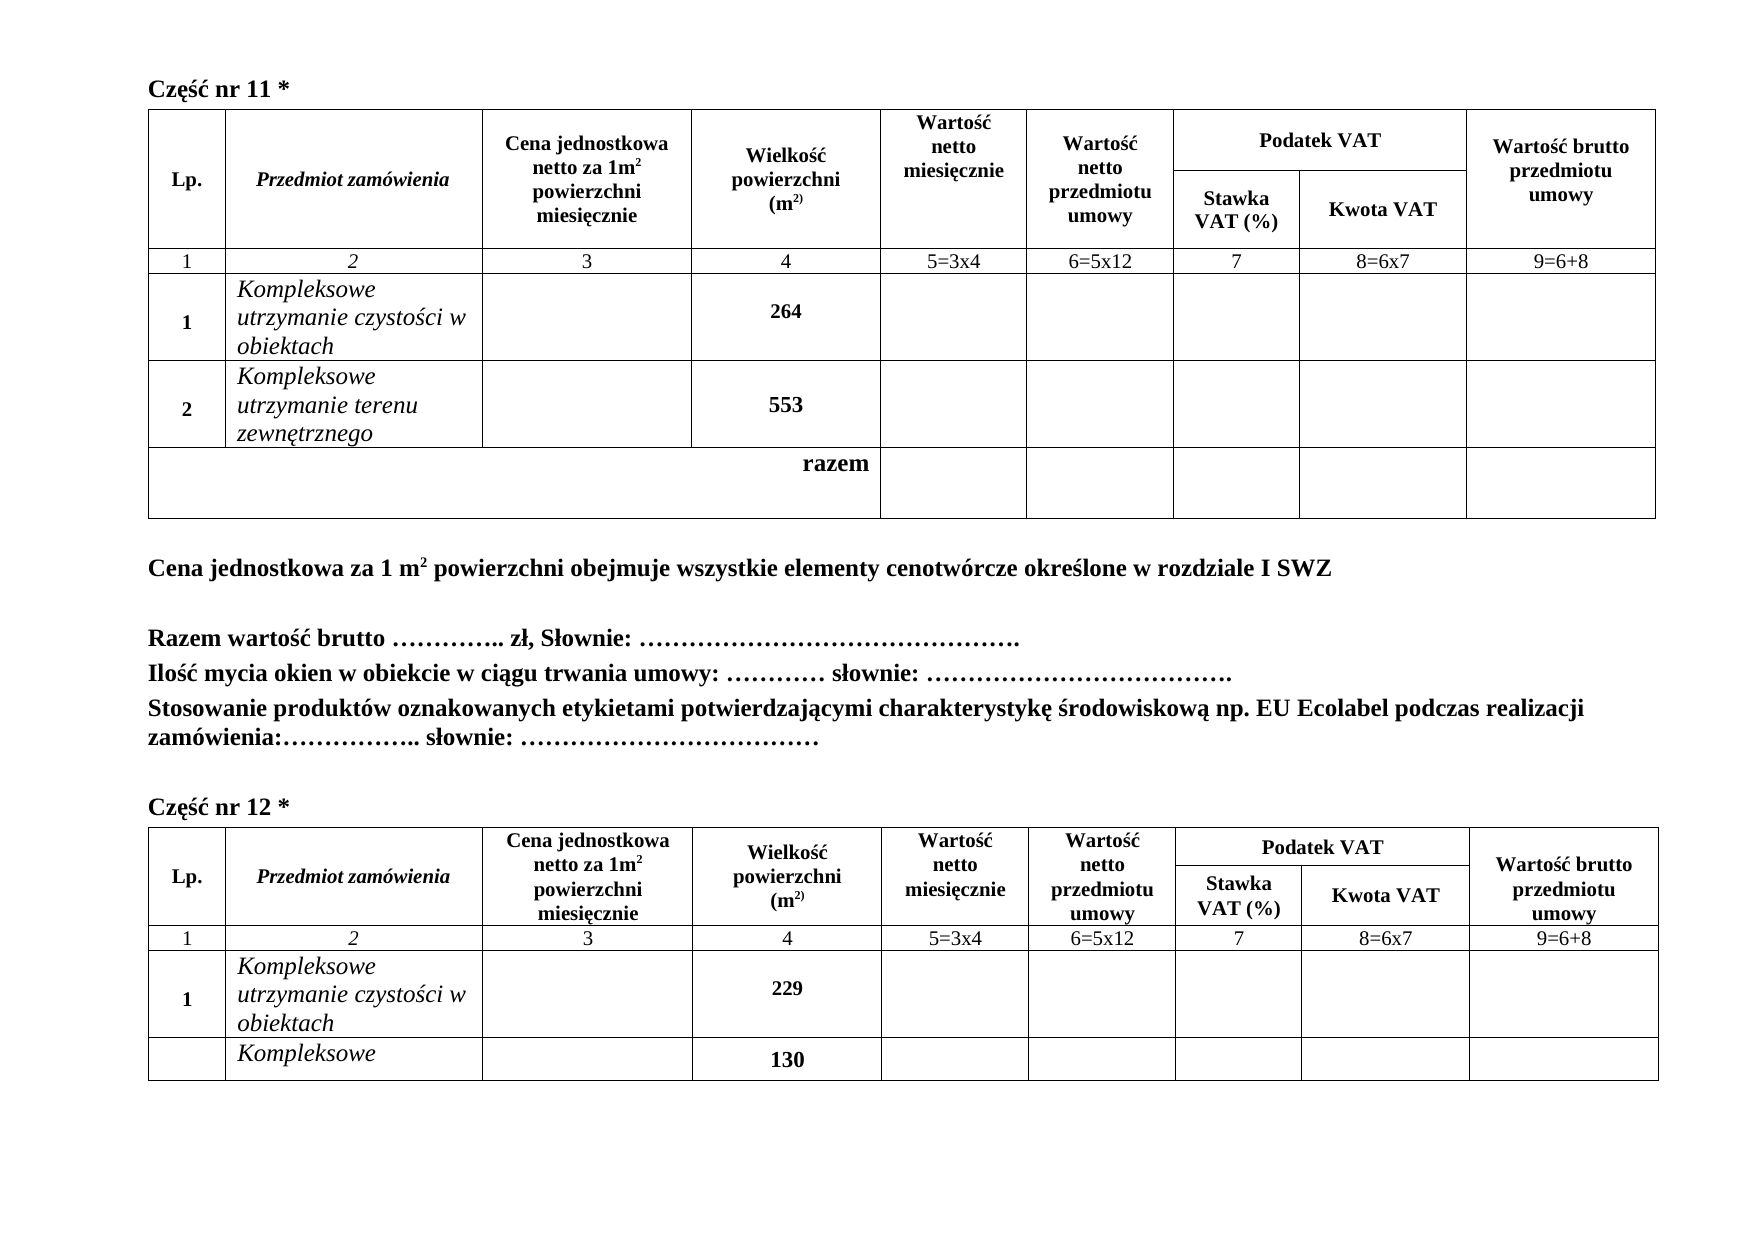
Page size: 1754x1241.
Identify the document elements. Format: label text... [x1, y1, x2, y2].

table_cell [1027, 361, 1173, 447]
text Stosowanie produktów oznakowanych etykietami potwierdzającymi charakterystykę środowiskową np. EU Ecolabel podczas realizacji zamówienia:…………….. słownie: ……………………………… [148, 693, 1606, 751]
table_header Wartość netto przedmiotu umowy [1029, 828, 1175, 924]
table_cell [1300, 448, 1466, 517]
table_cell 5=3x4 [881, 249, 1026, 273]
table_header Przedmiot zamówienia [226, 828, 482, 924]
table_cell 229 [693, 951, 881, 1037]
table_cell Stawka VAT (%) [1174, 171, 1299, 248]
table_cell Kwota VAT [1300, 171, 1466, 248]
table_cell [881, 274, 1026, 360]
table_cell [1174, 361, 1299, 447]
table_cell 2 [226, 249, 482, 273]
table_cell 553 [692, 361, 880, 447]
table_header Lp. [149, 828, 225, 924]
table_cell [1176, 1038, 1301, 1080]
table_cell 2 [149, 361, 225, 447]
text Cena jednostkowa za 1 m2 powierzchni obejmuje wszystkie elementy cenotwórcze określone w rozdziale I SWZ [148, 553, 1606, 582]
text Ilość mycia okien w obiekcie w ciągu trwania umowy: ………… słownie: ………………………………. [148, 658, 1606, 687]
table_header Cena jednostkowa netto za 1m2 powierzchni miesięcznie [483, 110, 691, 248]
table_cell 1 [149, 951, 225, 1037]
table_cell [882, 951, 1028, 1037]
table_header Podatek VAT [1174, 110, 1466, 170]
table_cell [1300, 274, 1466, 360]
table_cell 1 [149, 926, 225, 950]
table_cell 4 [692, 249, 880, 273]
table_cell [1302, 951, 1469, 1037]
table_cell [1027, 448, 1173, 517]
table_cell [1027, 274, 1173, 360]
table_cell Stawka VAT (%) [1176, 866, 1301, 924]
table_cell 8=6x7 [1300, 249, 1466, 273]
table_cell 9=6+8 [1467, 249, 1655, 273]
table_cell 3 [483, 926, 692, 950]
table_cell [881, 448, 1026, 517]
table_cell Kompleksowe utrzymanie czystości w obiektach [226, 274, 482, 360]
text Razem wartość brutto ………….. zł, Słownie: ………………………………………. [148, 623, 1606, 652]
table_cell 2 [149, 1038, 225, 1080]
table_cell [1467, 361, 1655, 447]
table_cell [1302, 1038, 1469, 1080]
table_cell 2 [226, 926, 482, 950]
table_cell 6=5x12 [1027, 249, 1173, 273]
table_cell [483, 1038, 692, 1080]
table_cell 1 [149, 249, 225, 273]
table_cell 7 [1176, 926, 1301, 950]
table_cell [1300, 361, 1466, 447]
table_header Wartość brutto przedmiotu umowy [1470, 828, 1658, 924]
table_cell 8=6x7 [1302, 926, 1469, 950]
table_cell [1174, 274, 1299, 360]
table_cell [1467, 448, 1655, 517]
table_cell [882, 1038, 1028, 1080]
table_cell [1029, 951, 1175, 1037]
table_cell Kompleksowe utrzymanie terenu zewnętrznego [226, 361, 482, 447]
table_header Wartość netto miesięcznie [881, 110, 1026, 248]
table_header Wielkość powierzchni (m2) [692, 110, 880, 248]
table_cell [1470, 951, 1658, 1037]
text Część nr 12 * [148, 792, 1606, 821]
table_header Podatek VAT [1176, 828, 1469, 865]
table_cell 4 [693, 926, 881, 950]
table_cell 3 [483, 249, 691, 273]
table_cell [1029, 1038, 1175, 1080]
text Część nr 11 * [148, 74, 1606, 103]
table_header Wartość brutto przedmiotu umowy [1467, 110, 1655, 248]
table_cell 6=5x12 [1029, 926, 1175, 950]
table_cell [226, 1038, 482, 1080]
table_header Wartość netto przedmiotu umowy [1027, 110, 1173, 248]
table_cell Kwota VAT [1302, 866, 1469, 924]
table_header Wielkość powierzchni (m2) [693, 828, 881, 924]
table_cell [881, 361, 1026, 447]
table_cell 1 [149, 274, 225, 360]
table_cell [1467, 274, 1655, 360]
table_header Cena jednostkowa netto za 1m2 powierzchni miesięcznie [483, 828, 692, 924]
table_header Przedmiot zamówienia [226, 110, 482, 248]
table_header Lp. [149, 110, 225, 248]
table_cell [483, 951, 692, 1037]
table_header Wartość netto miesięcznie [882, 828, 1028, 924]
table_cell [483, 274, 691, 360]
table_cell [1470, 1038, 1658, 1080]
table_cell 130 [693, 1038, 881, 1080]
table_cell [1174, 448, 1299, 517]
table_cell [483, 361, 691, 447]
table_cell Kompleksowe utrzymanie czystości w obiektach [226, 951, 482, 1037]
table_cell [1176, 951, 1301, 1037]
table_cell 7 [1174, 249, 1299, 273]
table_cell razem [149, 448, 880, 517]
table_cell 5=3x4 [882, 926, 1028, 950]
table_cell 9=6+8 [1470, 926, 1658, 950]
table_cell 264 [692, 274, 880, 360]
